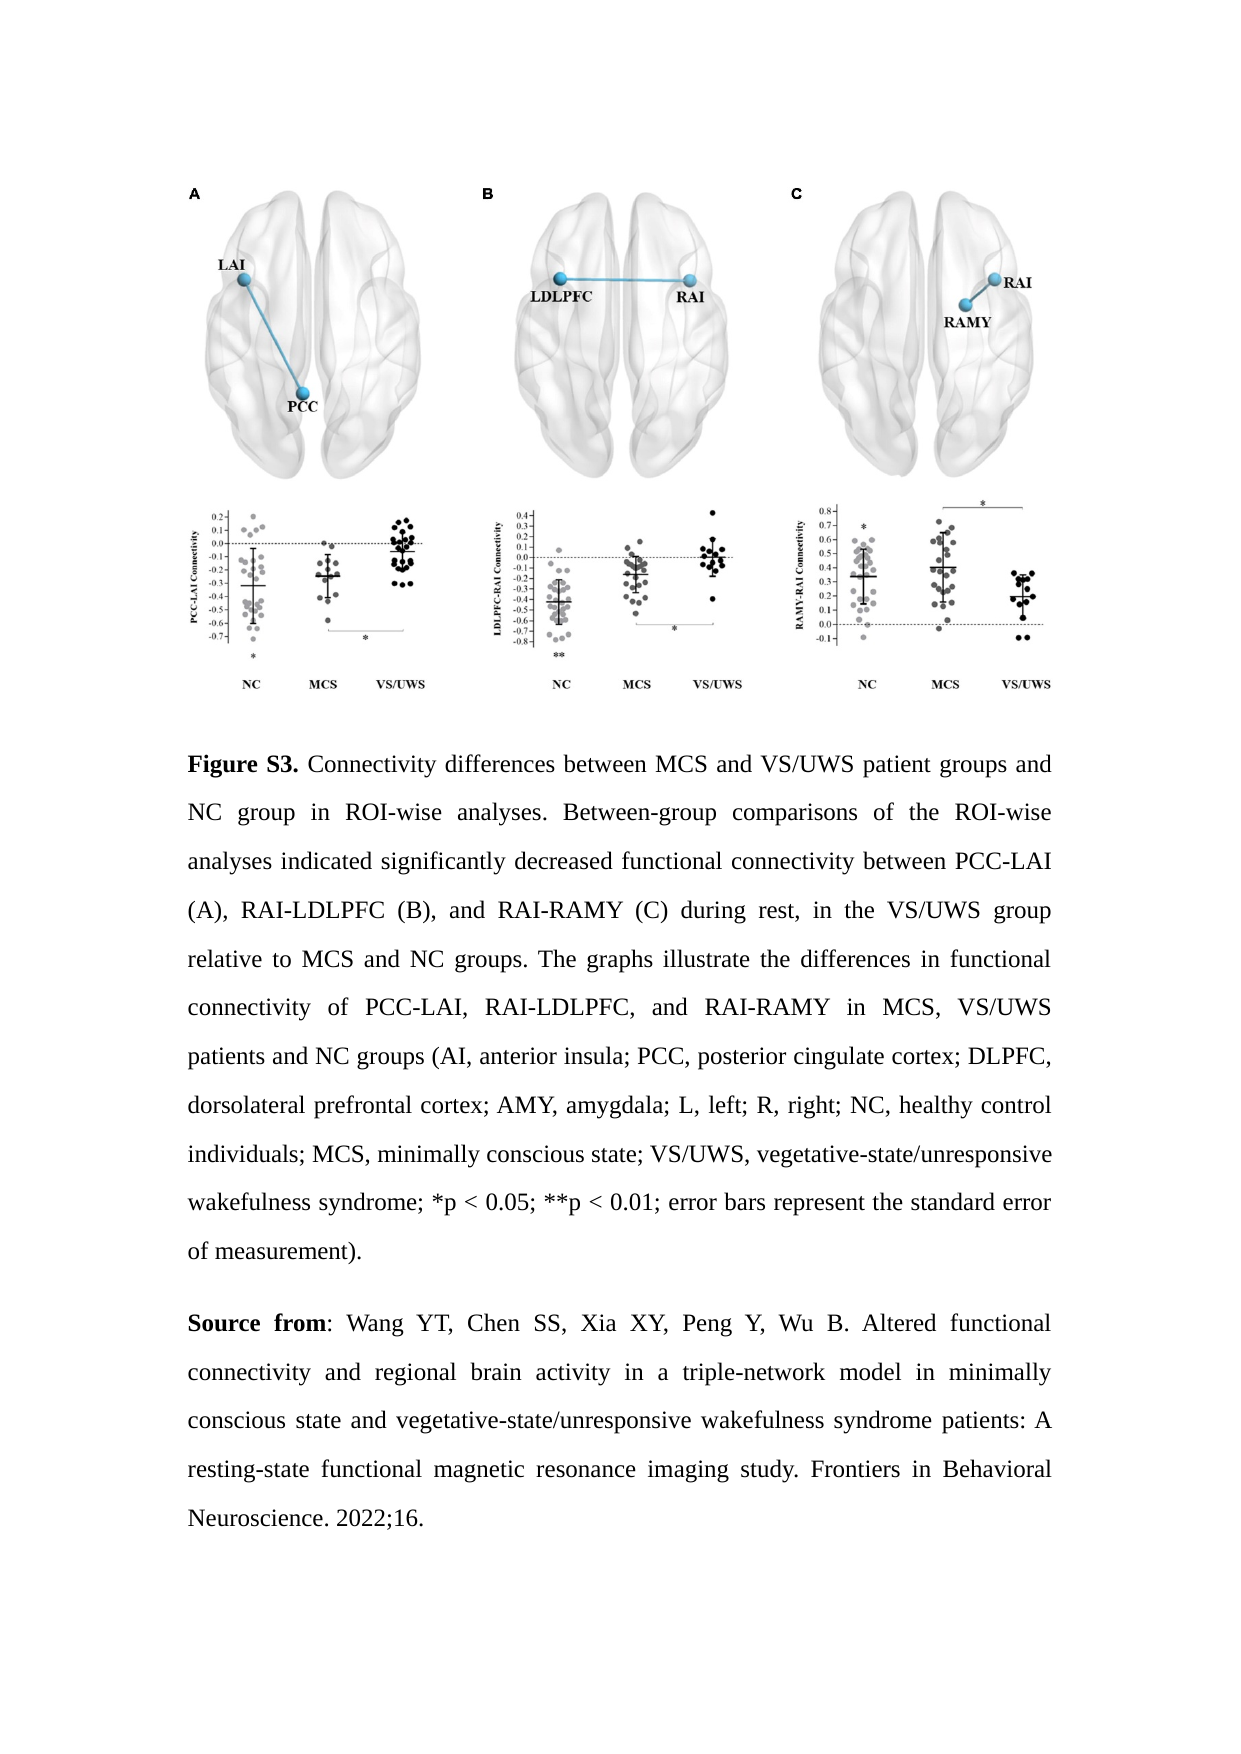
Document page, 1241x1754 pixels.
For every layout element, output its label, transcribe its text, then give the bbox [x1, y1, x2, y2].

text Source from: Wang YT, Chen SS, Xia XY, Peng Y, Wu B. Altered functional connectivity and regional brain activity in a triple-network model in minimally conscious state and vegetative-state/unresponsive wakefulness syndrome patients: A resting-state functional magnetic resonance imaging study. Frontiers in Behavioral Neuroscience. 2022;16. [187, 1306, 1053, 1534]
text Figure S3. Connectivity differences between MCS and VS/UWS patient groups and NC group in ROI-wise analyses. Between-group comparisons of the ROI-wise analyses indicated significantly decreased functional connectivity between PCC-LAI (A), RAI-LDLPFC (B), and RAI-RAMY (C) during rest, in the VS/UWS group relative to MCS and NC groups. The graphs illustrate the differences in functional connectivity of PCC-LAI, RAI-LDLPFC, and RAI-RAMY in MCS, VS/UWS patients and NC groups (AI, anterior insula; PCC, posterior cingulate cortex; DLPFC, dorsolateral prefrontal cortex; AMY, amygdala; L, left; R, right; NC, healthy control individuals; MCS, minimally conscious state; VS/UWS, vegetative-state/unresponsive wakefulness syndrome; *p < 0.05; **p < 0.01; error bars represent the standard error of measurement). [187, 747, 1053, 1267]
picture [187, 187, 1053, 691]
